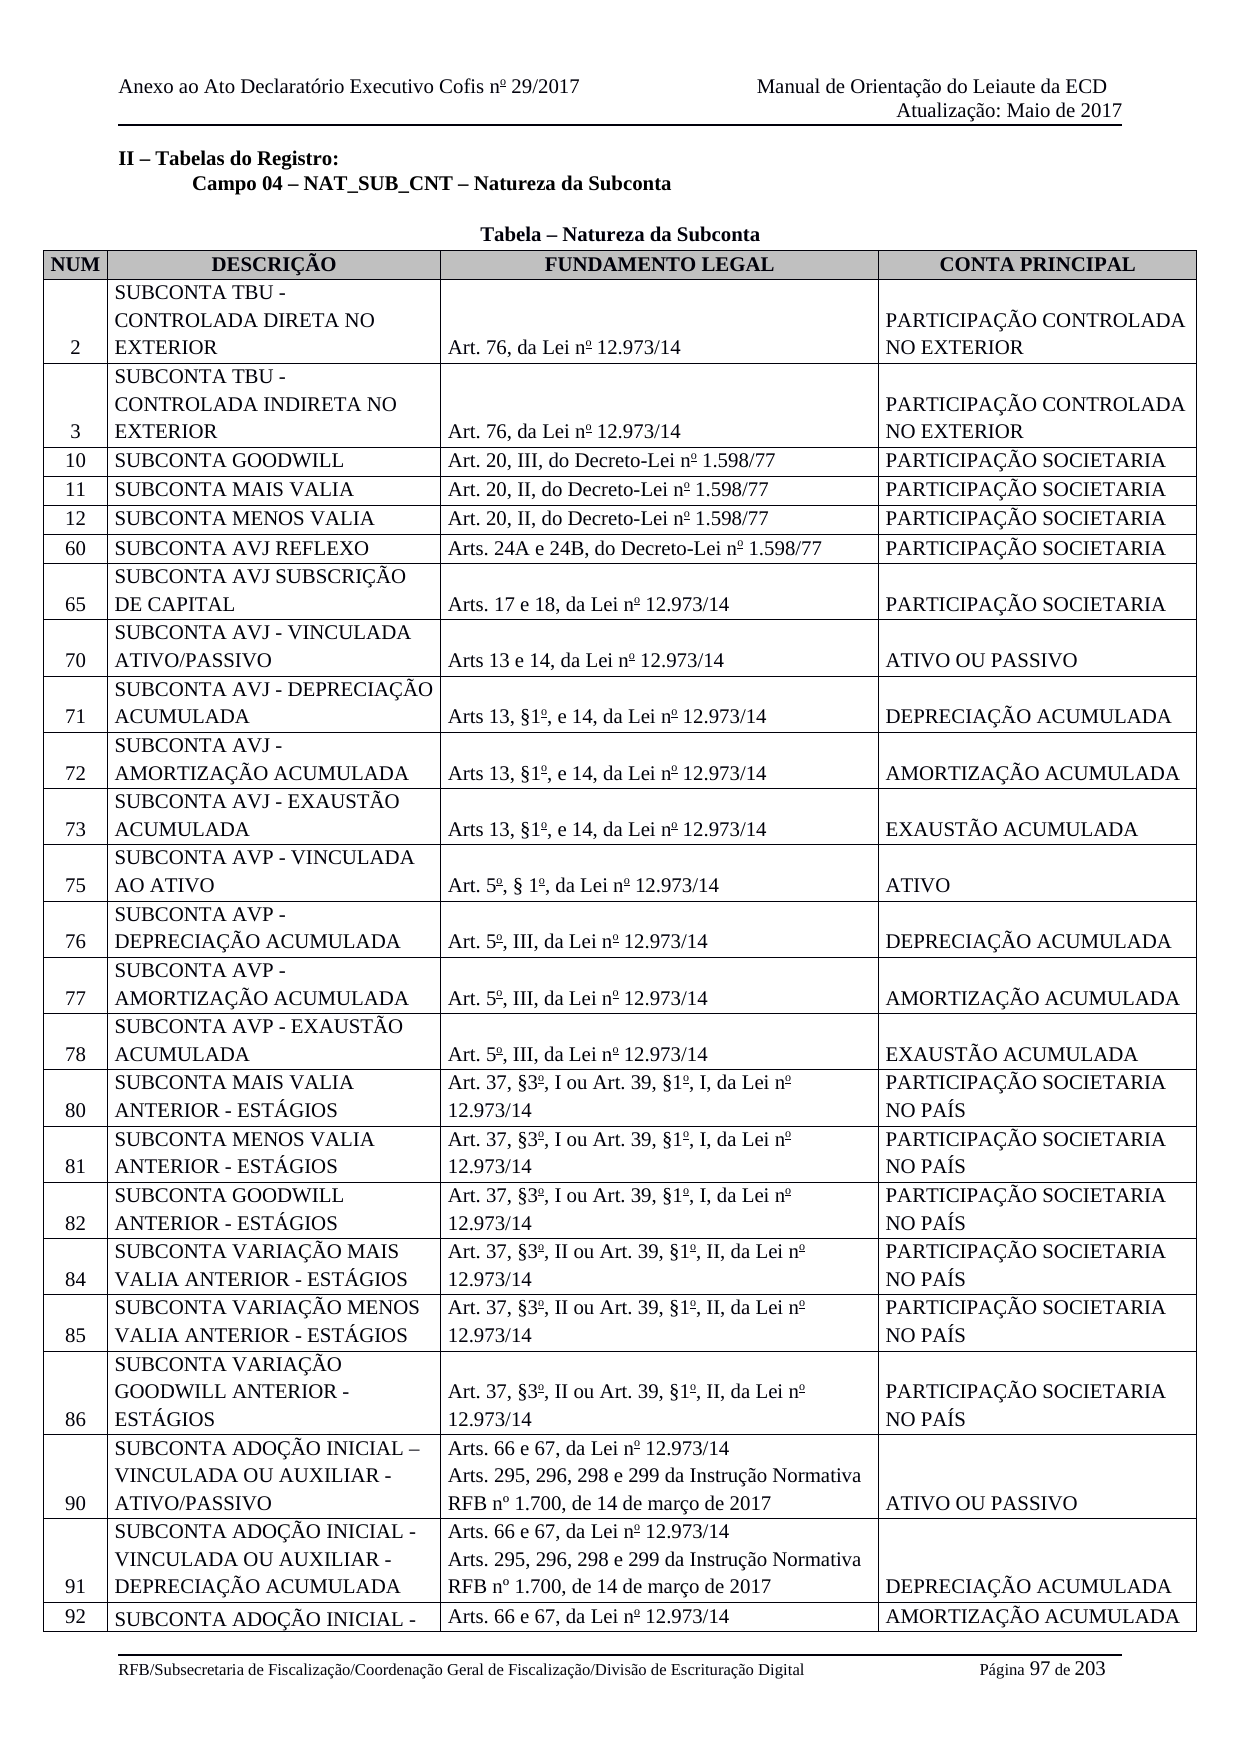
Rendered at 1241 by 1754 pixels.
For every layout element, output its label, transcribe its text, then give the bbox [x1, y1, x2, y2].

text Tabela – Natureza da Subconta [118, 222, 1122, 246]
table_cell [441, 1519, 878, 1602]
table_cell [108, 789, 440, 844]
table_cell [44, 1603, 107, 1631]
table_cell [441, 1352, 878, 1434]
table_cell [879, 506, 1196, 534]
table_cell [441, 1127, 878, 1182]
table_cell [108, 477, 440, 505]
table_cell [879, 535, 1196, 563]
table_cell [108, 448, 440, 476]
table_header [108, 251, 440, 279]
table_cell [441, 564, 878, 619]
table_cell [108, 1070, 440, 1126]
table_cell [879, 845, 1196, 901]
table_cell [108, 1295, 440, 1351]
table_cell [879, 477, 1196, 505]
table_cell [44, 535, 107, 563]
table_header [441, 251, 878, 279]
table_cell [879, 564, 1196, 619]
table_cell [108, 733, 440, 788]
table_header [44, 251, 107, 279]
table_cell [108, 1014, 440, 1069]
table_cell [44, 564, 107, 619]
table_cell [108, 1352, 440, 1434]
text II – Tabelas do Registro: [118, 145, 1122, 170]
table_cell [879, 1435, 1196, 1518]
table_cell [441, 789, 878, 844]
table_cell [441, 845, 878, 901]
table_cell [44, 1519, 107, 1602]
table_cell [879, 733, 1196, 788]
text Campo 04 – NAT_SUB_CNT – Natureza da Subconta [118, 170, 1122, 195]
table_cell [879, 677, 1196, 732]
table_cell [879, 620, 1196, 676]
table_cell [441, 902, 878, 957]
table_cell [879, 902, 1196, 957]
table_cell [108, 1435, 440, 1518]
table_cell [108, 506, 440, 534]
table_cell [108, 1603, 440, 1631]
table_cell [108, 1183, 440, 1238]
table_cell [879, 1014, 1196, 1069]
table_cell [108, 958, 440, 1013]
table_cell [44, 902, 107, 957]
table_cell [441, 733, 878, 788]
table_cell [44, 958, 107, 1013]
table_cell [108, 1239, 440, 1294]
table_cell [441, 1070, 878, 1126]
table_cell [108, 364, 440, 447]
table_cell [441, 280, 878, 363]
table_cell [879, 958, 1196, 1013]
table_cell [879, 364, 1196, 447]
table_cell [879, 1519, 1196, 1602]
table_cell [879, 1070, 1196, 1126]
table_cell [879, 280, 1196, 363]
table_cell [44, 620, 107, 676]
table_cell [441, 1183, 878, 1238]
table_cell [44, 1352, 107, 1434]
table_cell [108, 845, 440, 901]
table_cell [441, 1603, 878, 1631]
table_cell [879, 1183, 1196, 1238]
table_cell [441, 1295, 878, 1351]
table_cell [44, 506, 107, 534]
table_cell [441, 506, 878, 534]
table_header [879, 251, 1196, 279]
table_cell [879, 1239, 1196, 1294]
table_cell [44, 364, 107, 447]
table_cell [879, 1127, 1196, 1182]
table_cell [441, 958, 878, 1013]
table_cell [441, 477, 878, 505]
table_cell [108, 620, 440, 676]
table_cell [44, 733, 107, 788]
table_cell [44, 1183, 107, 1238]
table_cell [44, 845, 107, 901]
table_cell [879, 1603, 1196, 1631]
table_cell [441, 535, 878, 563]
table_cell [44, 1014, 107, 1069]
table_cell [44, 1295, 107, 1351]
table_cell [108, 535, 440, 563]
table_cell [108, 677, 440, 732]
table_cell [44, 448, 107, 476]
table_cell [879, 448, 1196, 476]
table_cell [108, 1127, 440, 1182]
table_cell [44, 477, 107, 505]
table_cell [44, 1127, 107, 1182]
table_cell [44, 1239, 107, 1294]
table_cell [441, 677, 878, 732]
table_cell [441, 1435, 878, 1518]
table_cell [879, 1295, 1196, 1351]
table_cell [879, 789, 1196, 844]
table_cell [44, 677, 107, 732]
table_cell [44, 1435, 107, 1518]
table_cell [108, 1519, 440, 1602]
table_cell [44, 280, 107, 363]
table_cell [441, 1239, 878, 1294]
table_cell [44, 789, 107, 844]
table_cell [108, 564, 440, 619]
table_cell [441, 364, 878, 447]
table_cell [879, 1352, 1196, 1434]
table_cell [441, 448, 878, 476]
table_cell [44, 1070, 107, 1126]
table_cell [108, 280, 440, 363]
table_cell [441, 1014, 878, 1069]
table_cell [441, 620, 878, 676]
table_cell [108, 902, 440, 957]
